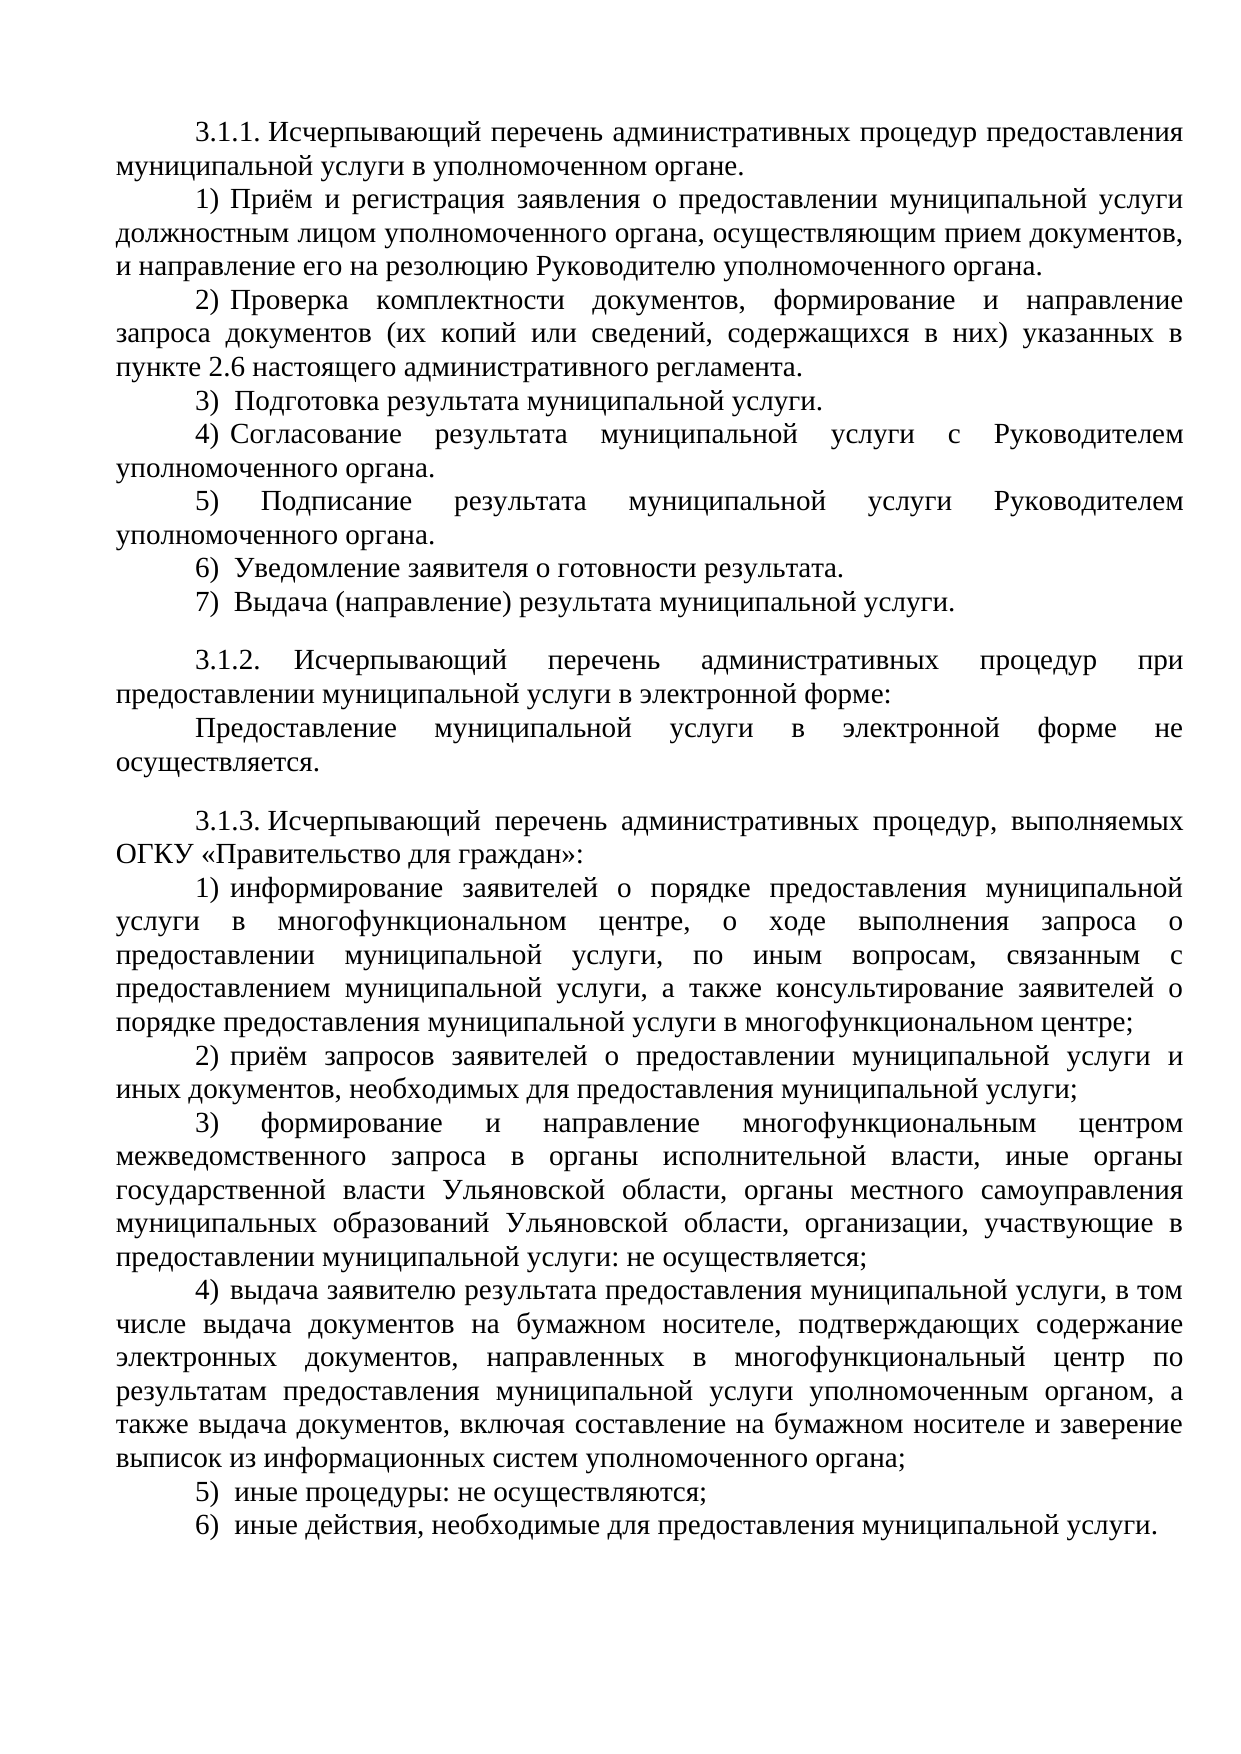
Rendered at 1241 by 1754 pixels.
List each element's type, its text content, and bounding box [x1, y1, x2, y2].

list Проверка комплектности документов, формирование и направление запроса документов (их копий или сведений, содержащихся в них) указанных в пункте 2.6 настоящего административного регламента. [116, 283, 1184, 383]
list приём запросов заявителей о предоставлении муниципальной услуги и иных документов, необходимых для предоставления муниципальной услуги; [116, 1038, 1184, 1105]
list Подготовка результата муниципальной услуги. [116, 383, 1184, 417]
list иные действия, необходимые для предоставления муниципальной услуги. [116, 1508, 1184, 1541]
list Исчерпывающий перечень административных процедур, выполняемых ОГКУ «Правительство для граждан»: [116, 803, 1184, 871]
list иные процедуры: не осуществляются; [116, 1474, 1184, 1508]
text Предоставление муниципальной услуги в электронной форме не осуществляется. [116, 710, 1184, 778]
list Уведомление заявителя о готовности результата. [116, 551, 1184, 584]
list Приём и регистрация заявления о предоставлении муниципальной услуги должностным лицом уполномоченного органа, осуществляющим прием документов, и направление его на резолюцию Руководителю уполномоченного органа. [116, 182, 1184, 283]
list Выдача (направление) результата муниципальной услуги. [116, 584, 1184, 618]
list информирование заявителей о порядке предоставления муниципальной услуги в многофункциональном центре, о ходе выполнения запроса о предоставлении муниципальной услуги, по иным вопросам, связанным с предоставлением муниципальной услуги, а также консультирование заявителей о порядке предоставления муниципальной услуги в многофункциональном центре; [116, 871, 1184, 1038]
list Подписание результата муниципальной услуги Руководителем уполномоченного органа. [116, 484, 1184, 551]
list Исчерпывающий перечень административных процедур при предоставлении муниципальной услуги в электронной форме: [116, 643, 1184, 710]
list Согласование результата муниципальной услуги с Руководителем уполномоченного органа. [116, 417, 1184, 484]
list Исчерпывающий перечень административных процедур предоставления муниципальной услуги в уполномоченном органе. [116, 115, 1184, 182]
list выдача заявителю результата предоставления муниципальной услуги, в том числе выдача документов на бумажном носителе, подтверждающих содержание электронных документов, направленных в многофункциональный центр по результатам предоставления муниципальной услуги уполномоченным органом, а также выдача документов, включая составление на бумажном носителе и заверение выписок из информационных систем уполномоченного органа; [116, 1273, 1184, 1474]
list формирование и направление многофункциональным центром межведомственного запроса в органы исполнительной власти, иные органы государственной власти Ульяновской области, органы местного самоуправления муниципальных образований Ульяновской области, организации, участвующие в предоставлении муниципальной услуги: не осуществляется; [116, 1105, 1184, 1273]
